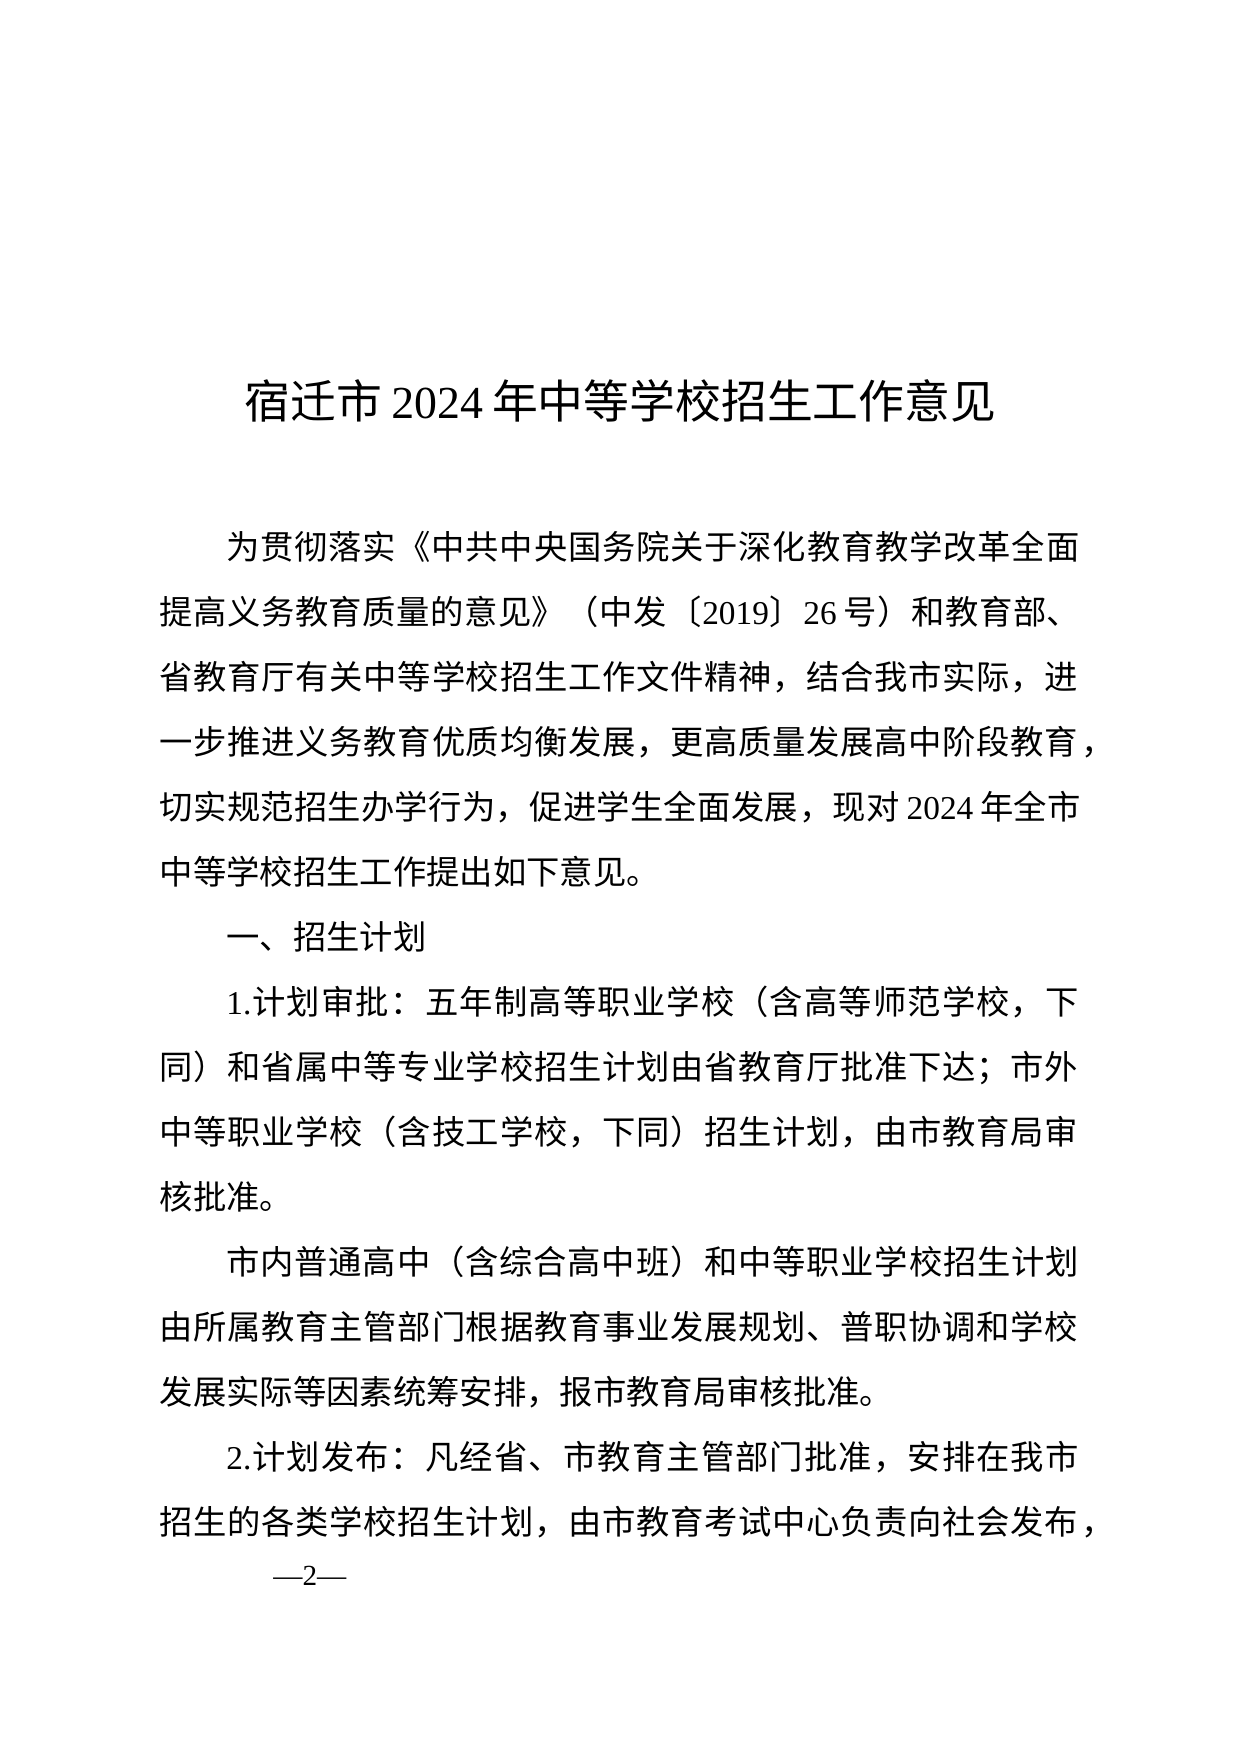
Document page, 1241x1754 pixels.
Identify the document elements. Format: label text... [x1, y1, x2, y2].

text 为贯彻落实《中共中央国务院关于深化教育教学改革全面提高义务教育质量的意见》（中发〔2019〕26号）和教育部、省教育厅有关中等学校招生工作文件精神，结合我市实际，进一步推进义务教育优质均衡发展，更高质量发展高中阶段教育，切实规范招生办学行为，促进学生全面发展，现对2024年全市中等学校招生工作提出如下意见。 [159, 512, 1081, 902]
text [159, 1422, 1081, 1552]
text 一、招生计划 [159, 902, 1081, 967]
text 1.计划审批：五年制高等职业学校（含高等师范学校，下同）和省属中等专业学校招生计划由省教育厅批准下达；市外中等职业学校（含技工学校，下同）招生计划，由市教育局审核批准。 [159, 967, 1081, 1227]
text 宿迁市2024年中等学校招生工作意见 [159, 349, 1081, 447]
text 市内普通高中（含综合高中班）和中等职业学校招生计划，由所属教育主管部门根据教育事业发展规划、普职协调和学校发展实际等因素统筹安排，报市教育局审核批准。 [159, 1227, 1081, 1422]
